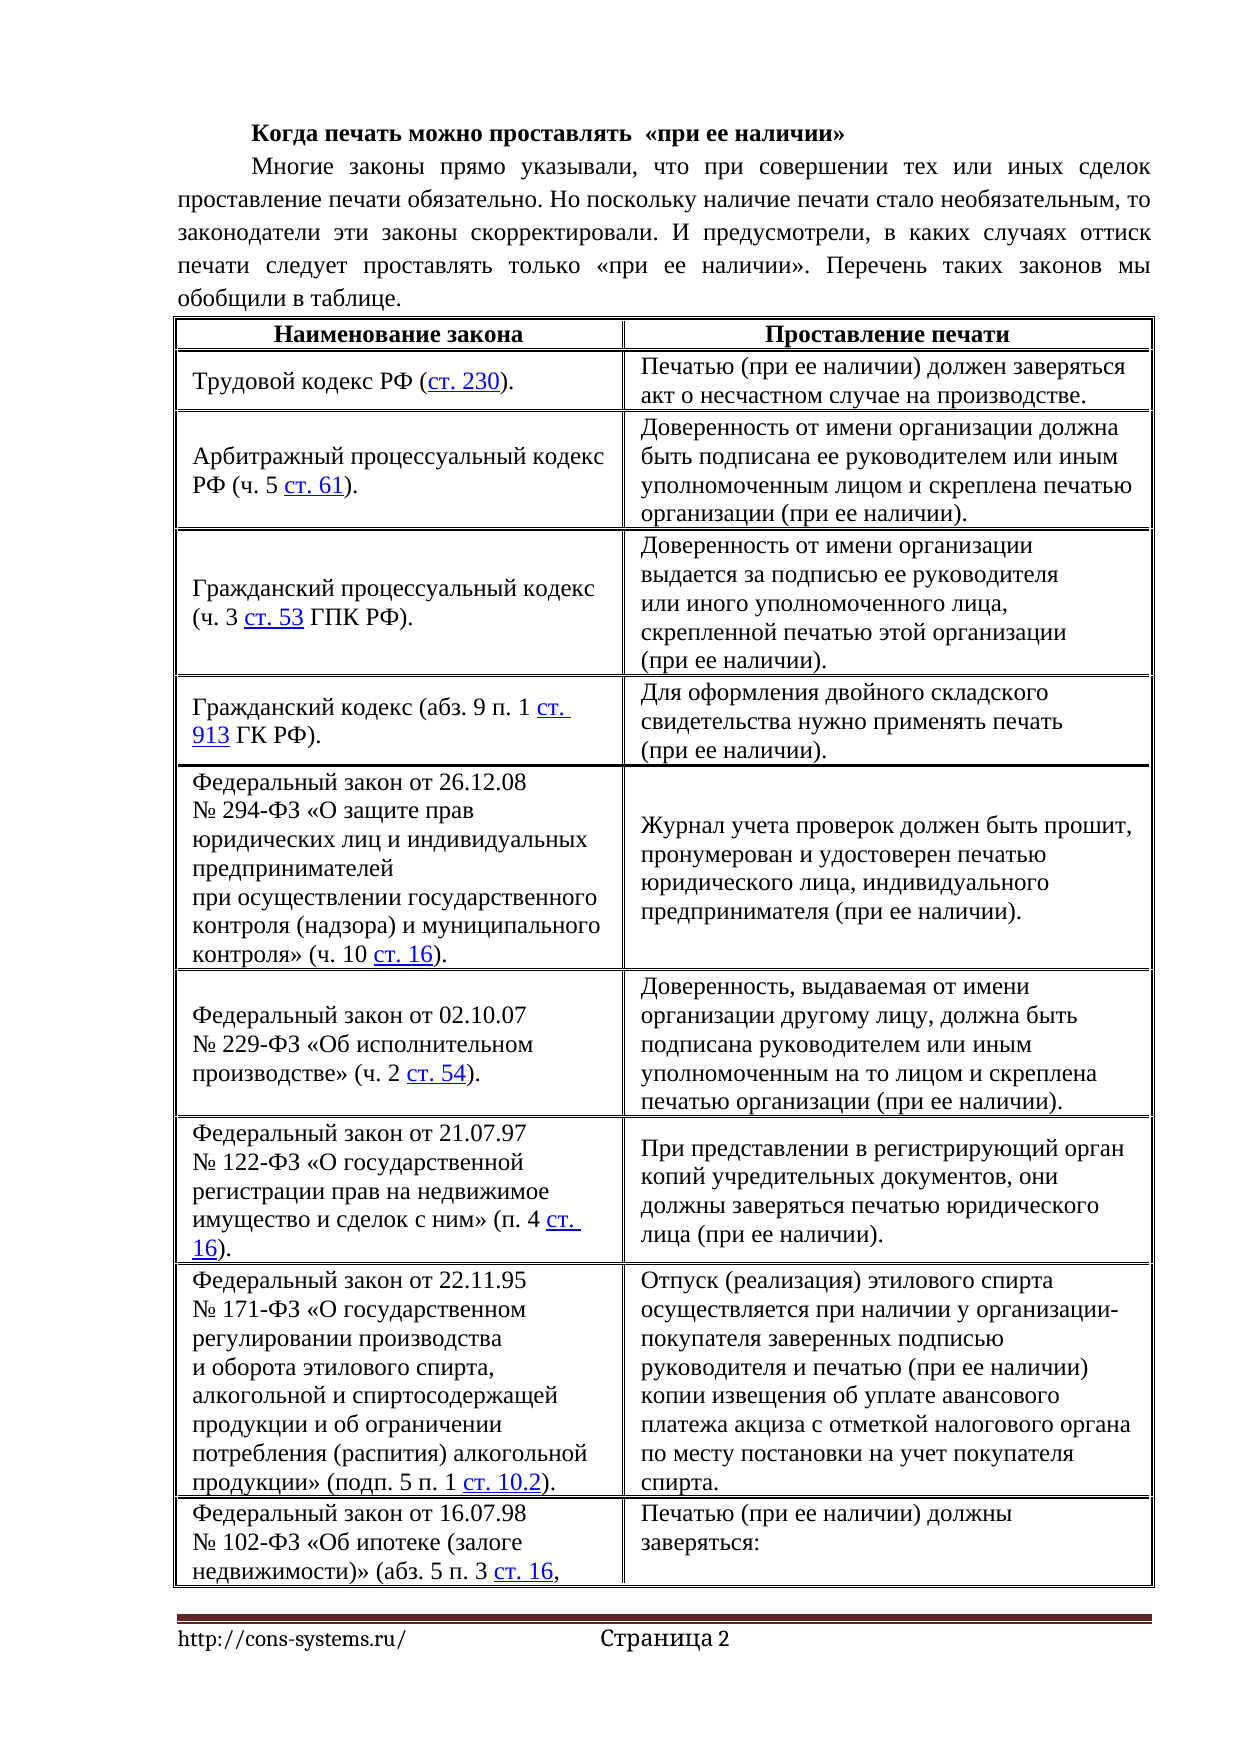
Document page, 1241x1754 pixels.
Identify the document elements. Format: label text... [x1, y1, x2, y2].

table_cell Для оформления двойного складского свидетельства нужно применять печать (при ее наличии). [625, 674, 1152, 764]
table_header Наименование закона [177, 320, 623, 348]
table_cell Журнал учета проверок должен быть прошит, пронумерован и удостоверен печатью юридического лица, индивидуального предпринимателя (при ее наличии). [625, 764, 1151, 968]
table_cell Доверенность от имени организации должна быть подписана ее руководителем или иным уполномоченным лицом и скреплена печатью организации (при ее наличии). [625, 409, 1152, 527]
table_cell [624, 1495, 1153, 1585]
table_cell Доверенность от имени организации выдается за подписью ее руководителя или иного уполномоченного лица, скрепленной печатью этой организации (при ее наличии). [625, 527, 1152, 674]
table_cell Федеральный закон от 22.11.95 № 171-ФЗ «О государственном регулировании производства и оборота этилового спирта, алкогольной и спиртосодержащей продукции и об ограничении потребления (распития) алкогольной продукции» (подп. 5 п. 1 ст. 10.2). [177, 1262, 622, 1495]
table_cell Гражданский кодекс (абз. 9 п. 1 ст. 913 ГК РФ). [177, 674, 622, 764]
table_cell Федеральный закон от 21.07.97 № 122-ФЗ «О государственной регистрации прав на недвижимое имущество и сделок с ним» (п. 4 ст. 16). [177, 1115, 622, 1262]
table_header Проставление печати [624, 320, 1151, 348]
table_cell Арбитражный процессуальный кодекс РФ (ч. 5 ст. 61). [177, 409, 622, 527]
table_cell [175, 1495, 623, 1585]
table_cell Отпуск (реализация) этилового спирта осуществляется при наличии у организации-покупателя заверенных подписью руководителя и печатью (при ее наличии) копии извещения об уплате авансового платежа акциза с отметкой налогового органа по месту постановки на учет покупателя спирта. [625, 1262, 1152, 1495]
table_cell Федеральный закон от 26.12.08 № 294-ФЗ «О защите прав юридических лиц и индивидуальных предпринимателей при осуществлении государственного контроля (надзора) и муниципального контроля» (ч. 10 ст. 16). [177, 764, 622, 968]
text Когда печать можно проставлять «при ее наличии» [177, 118, 1152, 147]
text Многие законы прямо указывали, что при совершении тех или иных сделок проставление печати обязательно. Но поскольку наличие печати стало необязательным, то законодатели эти законы скорректировали. И предусмотрели, в каких случаях оттиск печати следует проставлять только «при ее наличии». Перечень таких законов мы обобщили в таблице. [177, 151, 1152, 312]
table_cell Печатью (при ее наличии) должен заверяться акт о несчастном случае на производстве. [624, 348, 1153, 409]
table_cell Трудовой кодекс РФ (ст. 230). [175, 348, 623, 409]
table_cell Федеральный закон от 02.10.07 № 229-ФЗ «Об исполнительном производстве» (ч. 2 ст. 54). [177, 968, 622, 1115]
table_cell При представлении в регистрирующий орган копий учредительных документов, они должны заверяться печатью юридического лица (при ее наличии). [625, 1115, 1152, 1262]
table_cell Доверенность, выдаваемая от имени организации другому лицу, должна быть подписана руководителем или иным уполномоченным на то лицом и скреплена печатью организации (при ее наличии). [625, 968, 1152, 1115]
table_cell Гражданский процессуальный кодекс (ч. 3 ст. 53 ГПК РФ). [177, 527, 622, 674]
